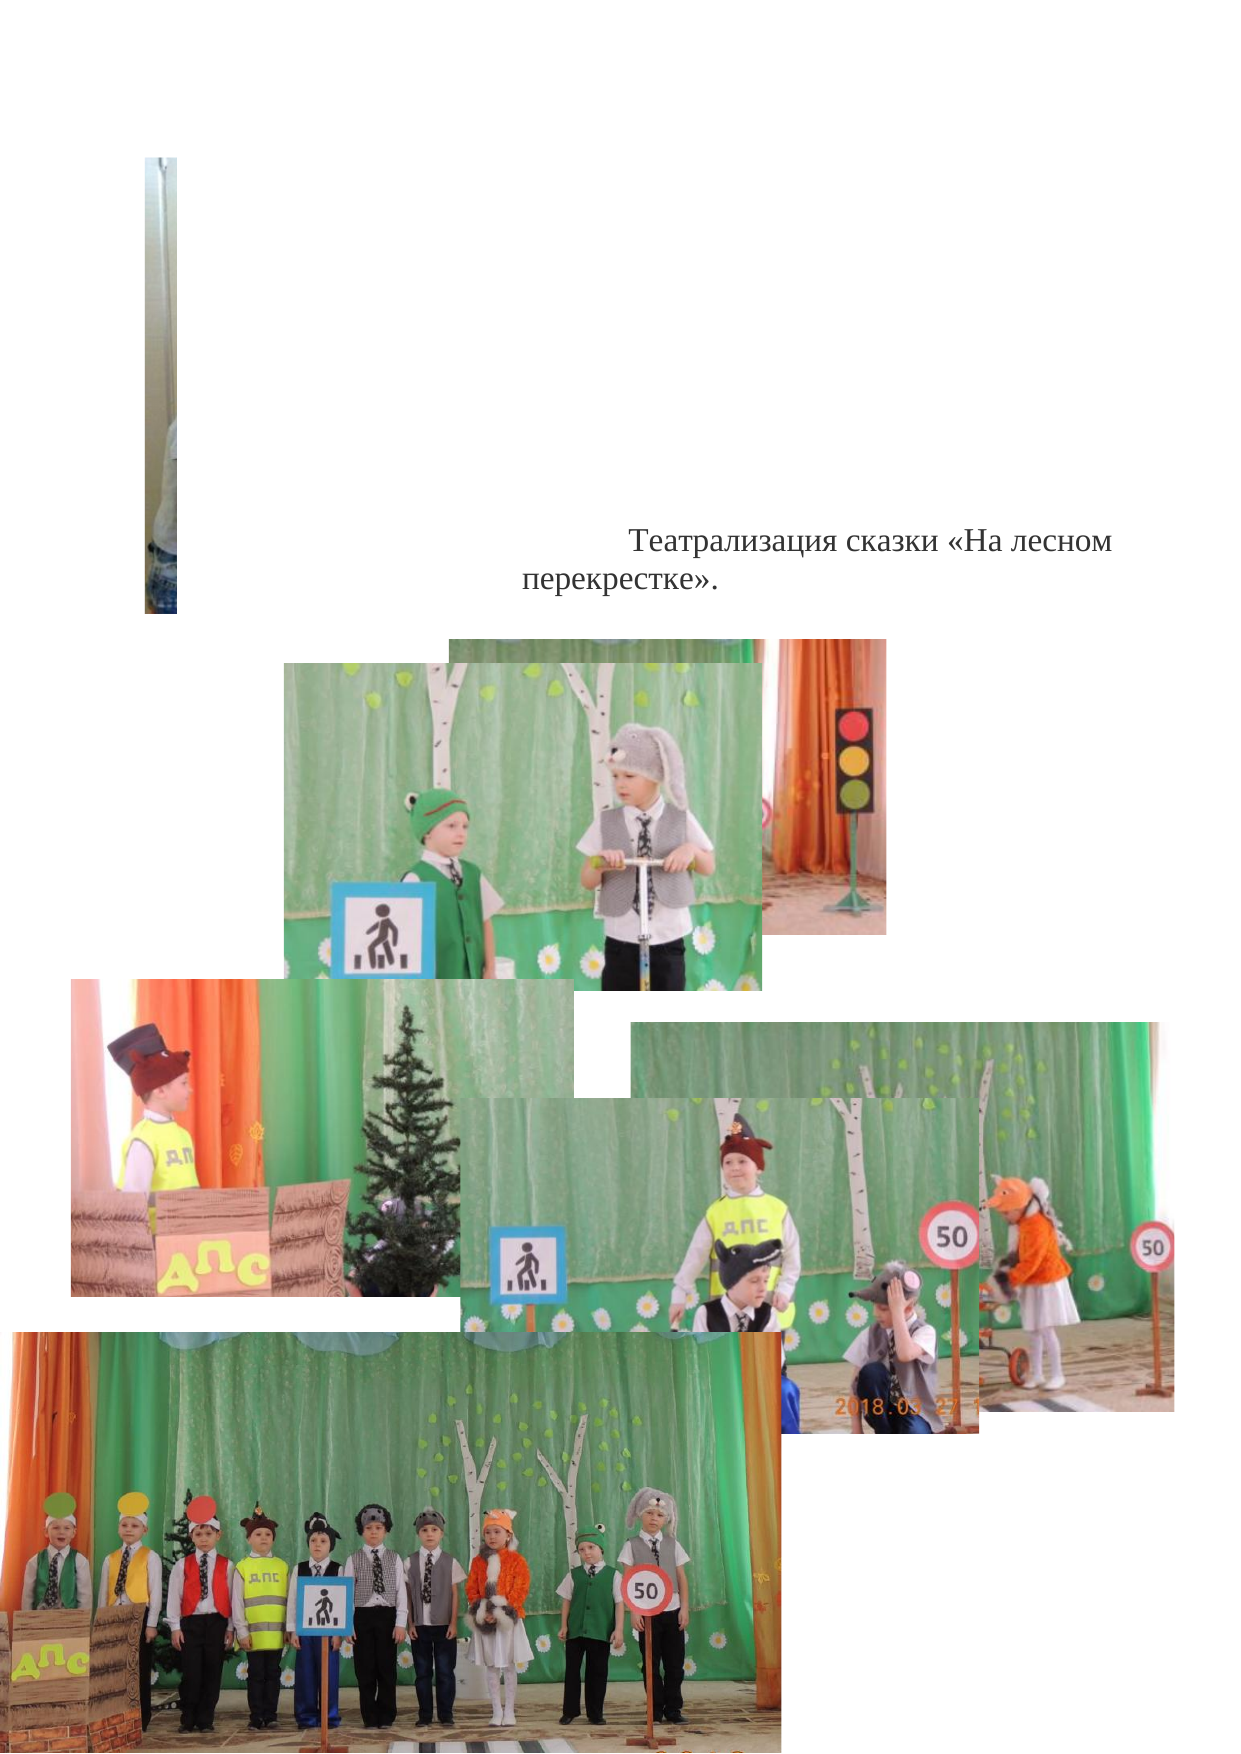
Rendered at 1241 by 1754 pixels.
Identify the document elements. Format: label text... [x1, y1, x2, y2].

text Театрализация сказки «На лесном перекрестке». [177, 520, 1152, 597]
picture [630, 1022, 1175, 1410]
picture [145, 158, 505, 614]
picture [70, 639, 886, 1295]
